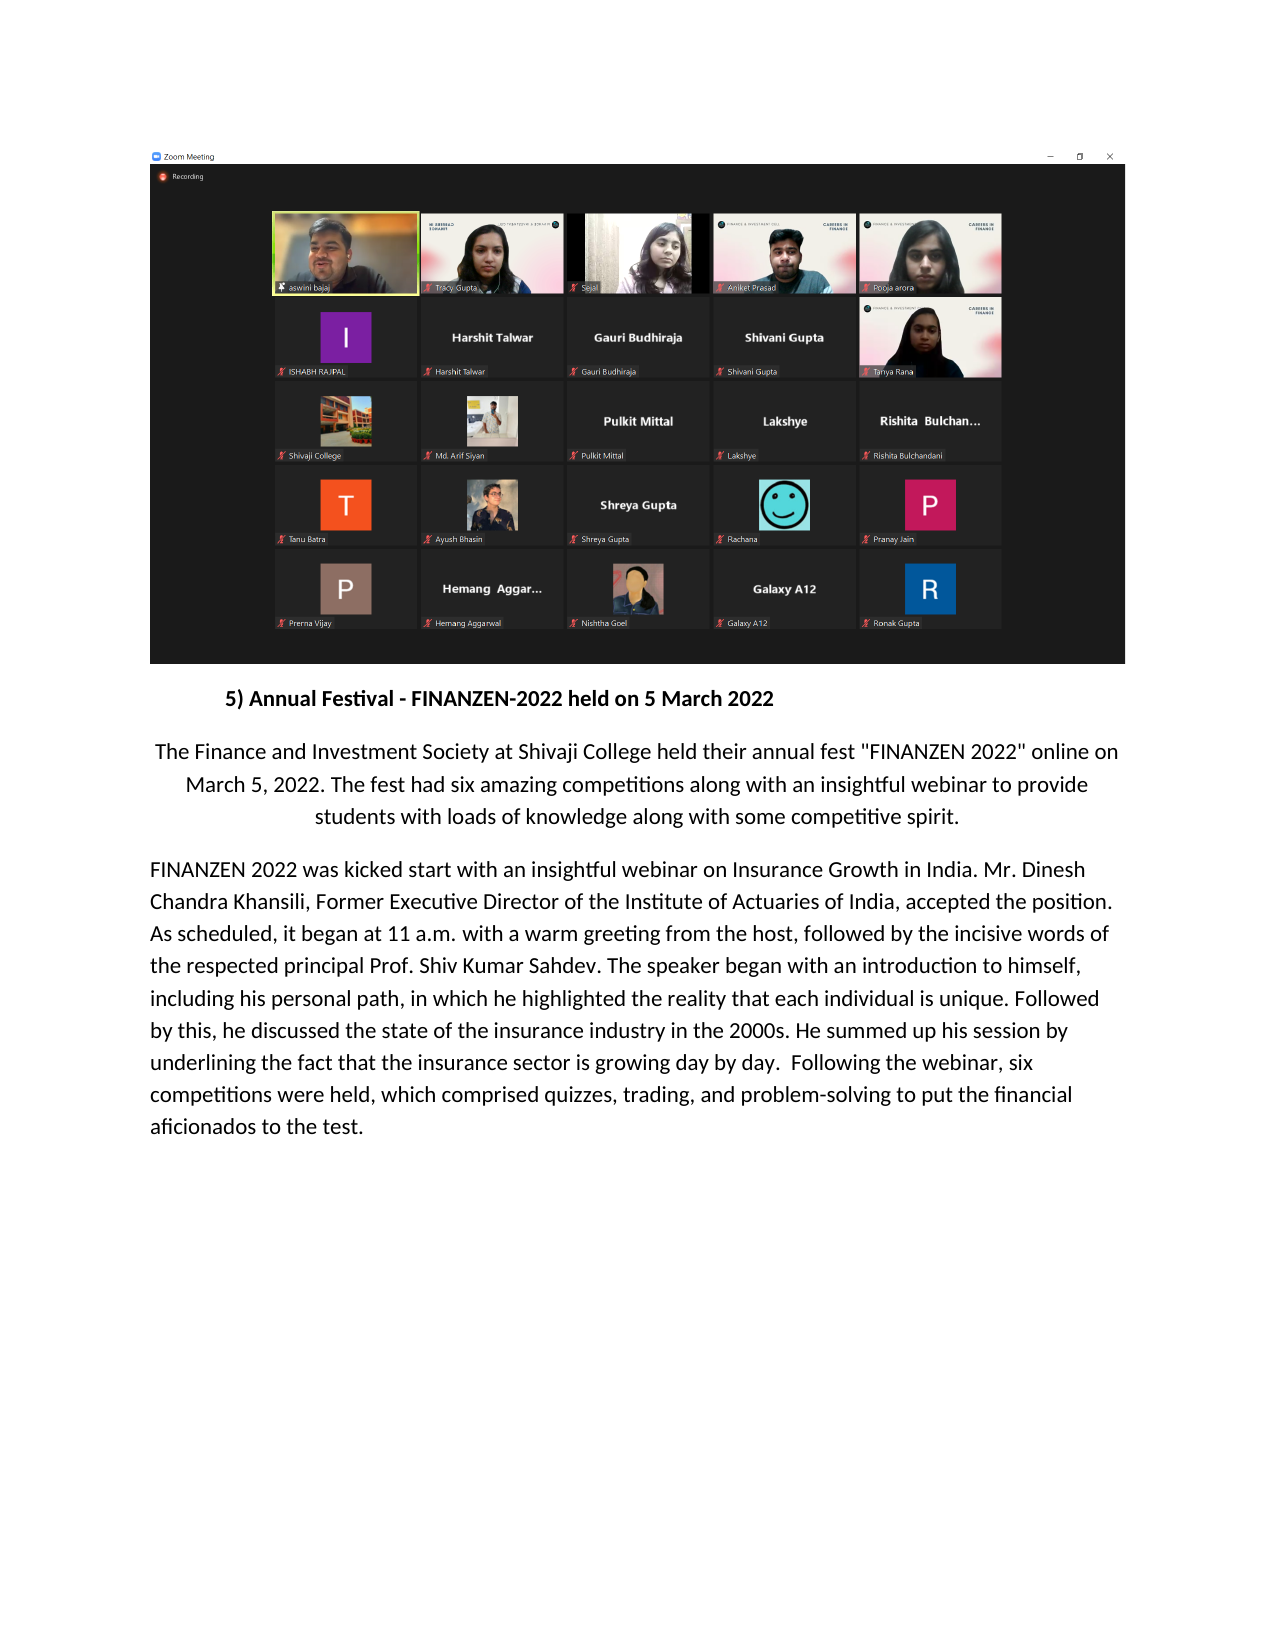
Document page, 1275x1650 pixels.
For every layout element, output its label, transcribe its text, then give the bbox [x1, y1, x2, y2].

text 5) Annual Festival - FINANZEN-2022 held on 5 March 2022 [225, 684, 1125, 712]
picture [150, 150, 1125, 664]
text The Finance and Investment Society at Shivaji College held their annual fest "FINANZEN 2022" online on March 5, 2022. The fest had six amazing competitions along with an insightful webinar to provide students with loads of knowledge along with some competitive spirit. [150, 737, 1125, 830]
text FINANZEN 2022 was kicked start with an insightful webinar on Insurance Growth in India. Mr. Dinesh Chandra Khansili, Former Executive Director of the Institute of Actuaries of India, accepted the position. As scheduled, it began at 11 a.m. with a warm greeting from the host, followed by the incisive words of the respected principal Prof. Shiv Kumar Sahdev. The speaker began with an introduction to himself, including his personal path, in which he highlighted the reality that each individual is unique. Followed by this, he discussed the state of the insurance industry in the 2000s. He summed up his session by underlining the fact that the insurance sector is growing day by day. Following the webinar, six competitions were held, which comprised quizzes, trading, and problem-solving to put the financial aficionados to the test. [150, 855, 1125, 1140]
